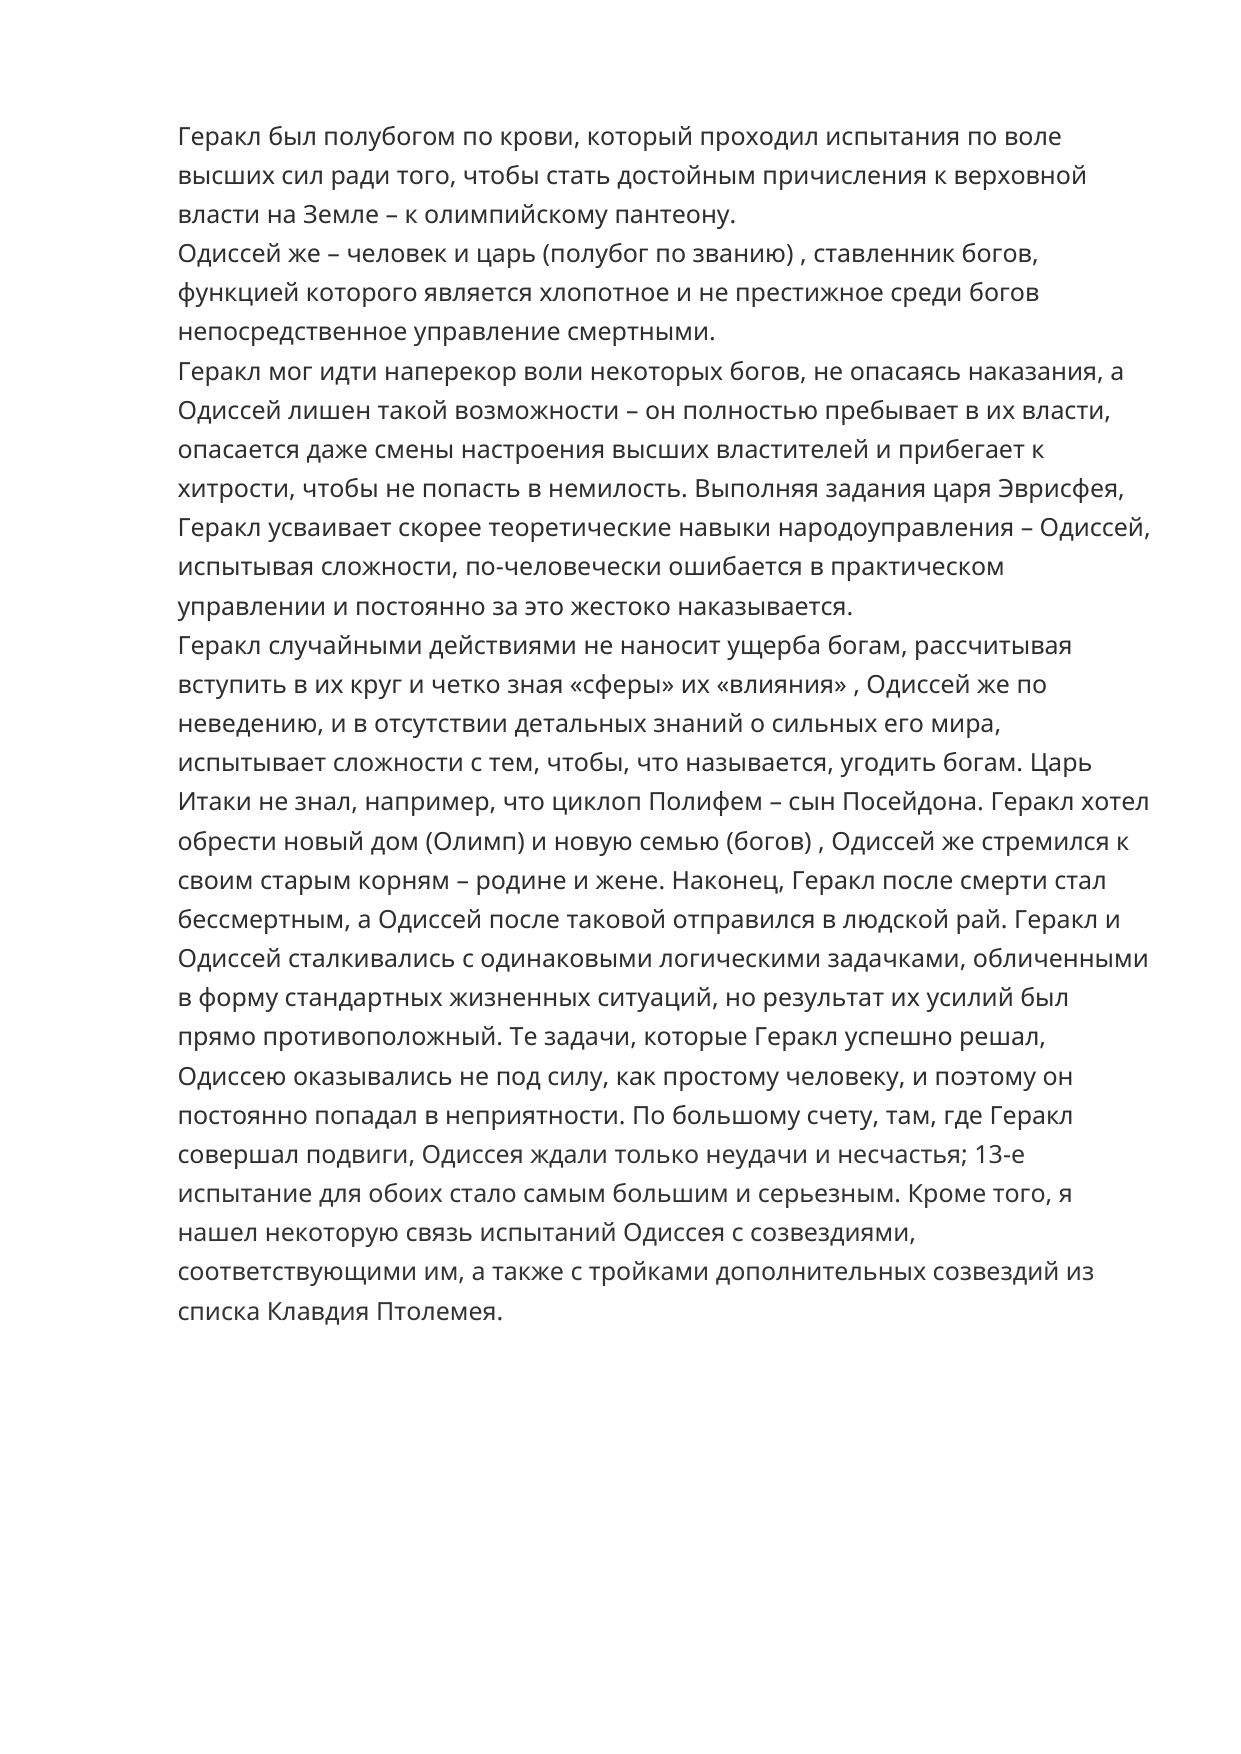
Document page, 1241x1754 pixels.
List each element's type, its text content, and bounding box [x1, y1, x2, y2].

text Геракл был полубогом по крови, который проходил испытания по воле высших сил ради того, чтобы стать достойным причисления к верховной власти на Земле – к олимпийскому пантеону. Одиссей же – человек и царь (полубог по званию) , ставленник богов, функцией которого является хлопотное и не престижное среди богов непосредственное управление смертными. Геракл мог идти наперекор воли некоторых богов, не опасаясь наказания, а Одиссей лишен такой возможности – он полностью пребывает в их власти, опасается даже смены настроения высших властителей и прибегает к хитрости, чтобы не попасть в немилость. Выполняя задания царя Эврисфея, Геракл усваивает скорее теоретические навыки народоуправления – Одиссей, испытывая сложности, по-человечески ошибается в практическом управлении и постоянно за это жестоко наказывается. Геракл случайными действиями не наносит ущерба богам, рассчитывая вступить в их круг и четко зная «сферы» их «влияния» , Одиссей же по неведению, и в отсутствии детальных знаний о сильных его мира, испытывает сложности с тем, чтобы, что называется, угодить богам. Царь Итаки не знал, например, что циклоп Полифем – сын Посейдона. Геракл хотел обрести новый дом (Олимп) и новую семью (богов) , Одиссей же стремился к своим старым корням – родине и жене. Наконец, Геракл после смерти стал бессмертным, а Одиссей после таковой отправился в людской рай. Геракл и Одиссей сталкивались с одинаковыми логическими задачками, обличенными в форму стандартных жизненных ситуаций, но результат их усилий был прямо противоположный. Те задачи, которые Геракл успешно решал, Одиссею оказывались не под силу, как простому человеку, и поэтому он постоянно попадал в неприятности. По большому счету, там, где Геракл совершал подвиги, Одиссея ждали только неудачи и несчастья; 13-е испытание для обоих стало самым большим и серьезным. Кроме того, я нашел некоторую связь испытаний Одиссея с созвездиями, соответствующими им, а также с тройками дополнительных созвездий из списка Клавдия Птолемея. [177, 118, 1152, 1327]
